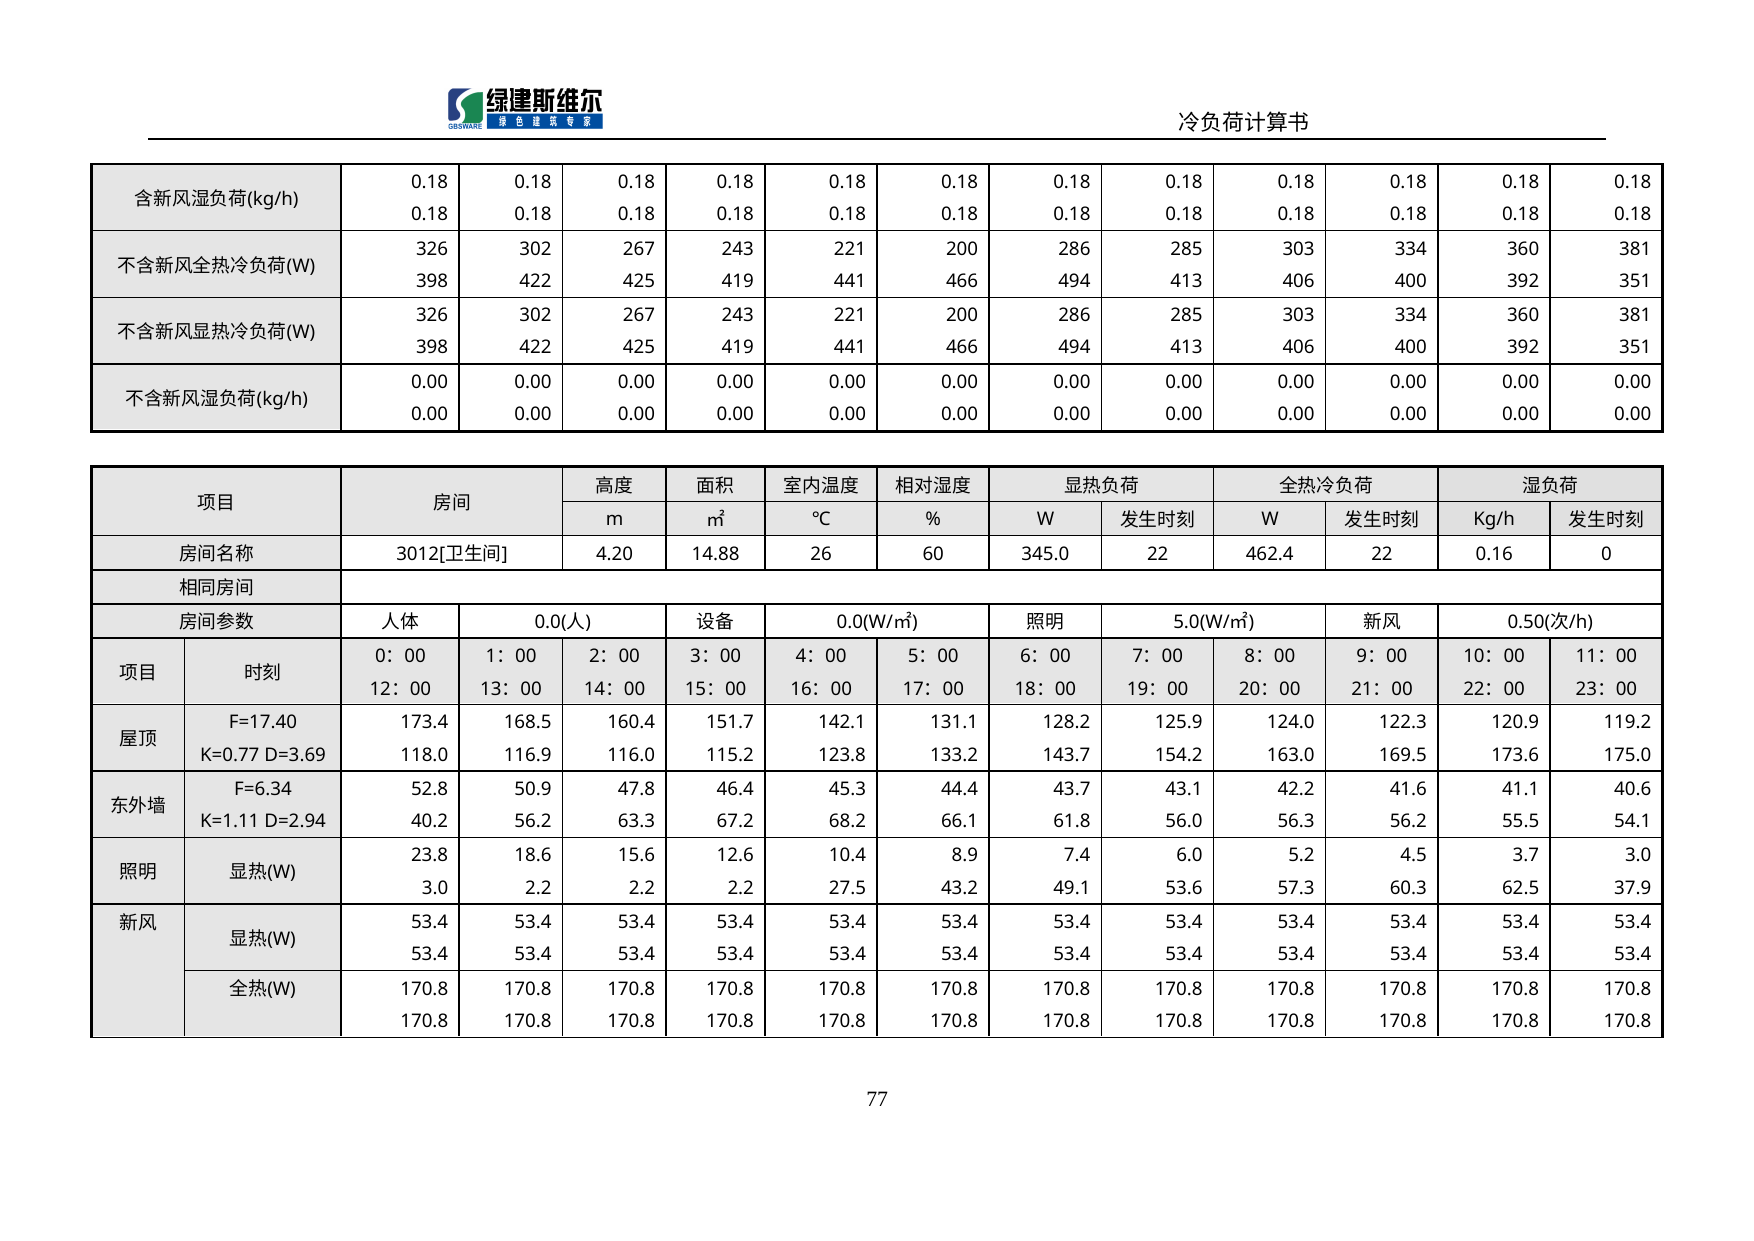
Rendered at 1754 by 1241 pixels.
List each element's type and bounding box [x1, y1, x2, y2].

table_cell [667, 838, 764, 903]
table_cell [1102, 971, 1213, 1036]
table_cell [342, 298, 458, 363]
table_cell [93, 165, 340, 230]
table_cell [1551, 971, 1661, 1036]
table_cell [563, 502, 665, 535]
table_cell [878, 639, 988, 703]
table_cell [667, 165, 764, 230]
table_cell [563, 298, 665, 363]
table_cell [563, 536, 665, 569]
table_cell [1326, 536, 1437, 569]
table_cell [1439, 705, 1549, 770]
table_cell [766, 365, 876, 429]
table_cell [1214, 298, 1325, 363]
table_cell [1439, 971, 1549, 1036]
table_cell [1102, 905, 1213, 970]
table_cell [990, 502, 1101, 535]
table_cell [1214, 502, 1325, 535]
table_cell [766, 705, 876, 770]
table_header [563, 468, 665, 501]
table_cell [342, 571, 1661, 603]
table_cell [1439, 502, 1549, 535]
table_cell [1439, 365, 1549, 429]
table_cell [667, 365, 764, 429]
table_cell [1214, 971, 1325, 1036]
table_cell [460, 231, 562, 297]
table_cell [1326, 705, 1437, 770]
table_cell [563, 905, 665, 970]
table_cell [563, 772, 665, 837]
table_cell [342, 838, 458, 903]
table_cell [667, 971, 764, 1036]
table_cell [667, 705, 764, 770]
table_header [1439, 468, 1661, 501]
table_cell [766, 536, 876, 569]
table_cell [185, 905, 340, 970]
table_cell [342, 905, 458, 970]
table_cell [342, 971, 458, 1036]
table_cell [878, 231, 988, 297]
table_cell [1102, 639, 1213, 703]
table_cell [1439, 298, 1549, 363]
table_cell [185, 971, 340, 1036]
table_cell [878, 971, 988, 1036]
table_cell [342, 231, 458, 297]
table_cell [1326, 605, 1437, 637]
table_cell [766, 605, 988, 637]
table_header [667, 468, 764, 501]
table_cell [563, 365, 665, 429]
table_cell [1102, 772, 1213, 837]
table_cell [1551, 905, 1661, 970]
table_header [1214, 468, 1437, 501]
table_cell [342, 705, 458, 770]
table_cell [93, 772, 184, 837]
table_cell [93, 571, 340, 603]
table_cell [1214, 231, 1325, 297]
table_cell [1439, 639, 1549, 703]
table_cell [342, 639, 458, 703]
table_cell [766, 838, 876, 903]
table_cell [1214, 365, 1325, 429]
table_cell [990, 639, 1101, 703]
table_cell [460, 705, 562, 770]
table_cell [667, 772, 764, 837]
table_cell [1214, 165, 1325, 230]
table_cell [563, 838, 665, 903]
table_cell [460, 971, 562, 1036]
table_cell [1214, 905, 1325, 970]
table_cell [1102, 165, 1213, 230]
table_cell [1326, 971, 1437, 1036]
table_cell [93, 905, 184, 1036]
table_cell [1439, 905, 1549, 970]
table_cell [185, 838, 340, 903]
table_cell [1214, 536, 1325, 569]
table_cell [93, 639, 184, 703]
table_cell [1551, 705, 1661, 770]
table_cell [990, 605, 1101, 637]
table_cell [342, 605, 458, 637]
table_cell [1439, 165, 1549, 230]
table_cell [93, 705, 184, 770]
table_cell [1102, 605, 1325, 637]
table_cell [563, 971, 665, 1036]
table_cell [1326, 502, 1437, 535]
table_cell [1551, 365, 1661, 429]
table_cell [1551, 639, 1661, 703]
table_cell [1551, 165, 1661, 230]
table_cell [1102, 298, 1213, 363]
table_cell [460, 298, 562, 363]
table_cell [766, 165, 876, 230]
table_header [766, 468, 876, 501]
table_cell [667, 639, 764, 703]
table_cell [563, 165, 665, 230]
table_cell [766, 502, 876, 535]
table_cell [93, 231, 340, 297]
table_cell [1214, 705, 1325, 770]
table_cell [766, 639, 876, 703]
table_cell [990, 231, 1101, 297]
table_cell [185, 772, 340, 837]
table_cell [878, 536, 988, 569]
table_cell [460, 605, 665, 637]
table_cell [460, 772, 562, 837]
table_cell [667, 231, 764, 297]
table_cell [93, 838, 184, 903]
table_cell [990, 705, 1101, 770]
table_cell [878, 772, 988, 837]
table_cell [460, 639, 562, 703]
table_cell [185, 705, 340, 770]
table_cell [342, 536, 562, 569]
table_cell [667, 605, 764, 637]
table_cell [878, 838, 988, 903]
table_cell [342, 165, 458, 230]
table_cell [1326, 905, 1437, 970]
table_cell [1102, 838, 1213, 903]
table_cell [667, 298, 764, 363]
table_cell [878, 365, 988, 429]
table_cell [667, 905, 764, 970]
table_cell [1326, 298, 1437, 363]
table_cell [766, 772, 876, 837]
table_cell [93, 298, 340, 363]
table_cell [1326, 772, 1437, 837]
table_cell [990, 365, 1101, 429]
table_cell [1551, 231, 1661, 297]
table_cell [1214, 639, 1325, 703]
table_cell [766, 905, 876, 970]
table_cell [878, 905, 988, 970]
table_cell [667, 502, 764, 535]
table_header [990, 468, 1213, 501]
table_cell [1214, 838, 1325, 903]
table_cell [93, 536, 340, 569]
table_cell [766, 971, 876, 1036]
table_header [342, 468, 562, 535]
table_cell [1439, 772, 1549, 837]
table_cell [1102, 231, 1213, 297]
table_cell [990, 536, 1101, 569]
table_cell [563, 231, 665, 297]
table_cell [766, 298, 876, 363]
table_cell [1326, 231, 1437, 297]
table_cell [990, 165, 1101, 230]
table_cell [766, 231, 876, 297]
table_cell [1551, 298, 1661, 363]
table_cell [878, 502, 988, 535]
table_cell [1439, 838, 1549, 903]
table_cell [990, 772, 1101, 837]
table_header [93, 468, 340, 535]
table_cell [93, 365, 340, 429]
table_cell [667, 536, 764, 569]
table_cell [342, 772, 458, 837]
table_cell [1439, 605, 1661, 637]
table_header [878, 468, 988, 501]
picture [444, 88, 604, 130]
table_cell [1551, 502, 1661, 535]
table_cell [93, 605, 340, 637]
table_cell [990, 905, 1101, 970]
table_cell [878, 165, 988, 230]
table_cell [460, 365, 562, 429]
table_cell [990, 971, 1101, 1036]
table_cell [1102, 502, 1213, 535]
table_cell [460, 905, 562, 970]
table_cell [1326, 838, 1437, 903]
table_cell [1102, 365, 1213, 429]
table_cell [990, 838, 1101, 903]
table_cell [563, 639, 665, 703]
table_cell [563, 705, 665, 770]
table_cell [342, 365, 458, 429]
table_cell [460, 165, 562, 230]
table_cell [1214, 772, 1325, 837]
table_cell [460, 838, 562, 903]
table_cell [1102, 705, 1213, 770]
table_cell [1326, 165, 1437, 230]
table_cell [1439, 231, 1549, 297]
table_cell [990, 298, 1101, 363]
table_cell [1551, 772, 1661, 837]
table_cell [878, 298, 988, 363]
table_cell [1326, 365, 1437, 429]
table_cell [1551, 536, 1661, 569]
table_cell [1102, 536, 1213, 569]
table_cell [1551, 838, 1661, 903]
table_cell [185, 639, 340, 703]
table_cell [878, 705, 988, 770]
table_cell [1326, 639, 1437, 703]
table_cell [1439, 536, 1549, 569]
